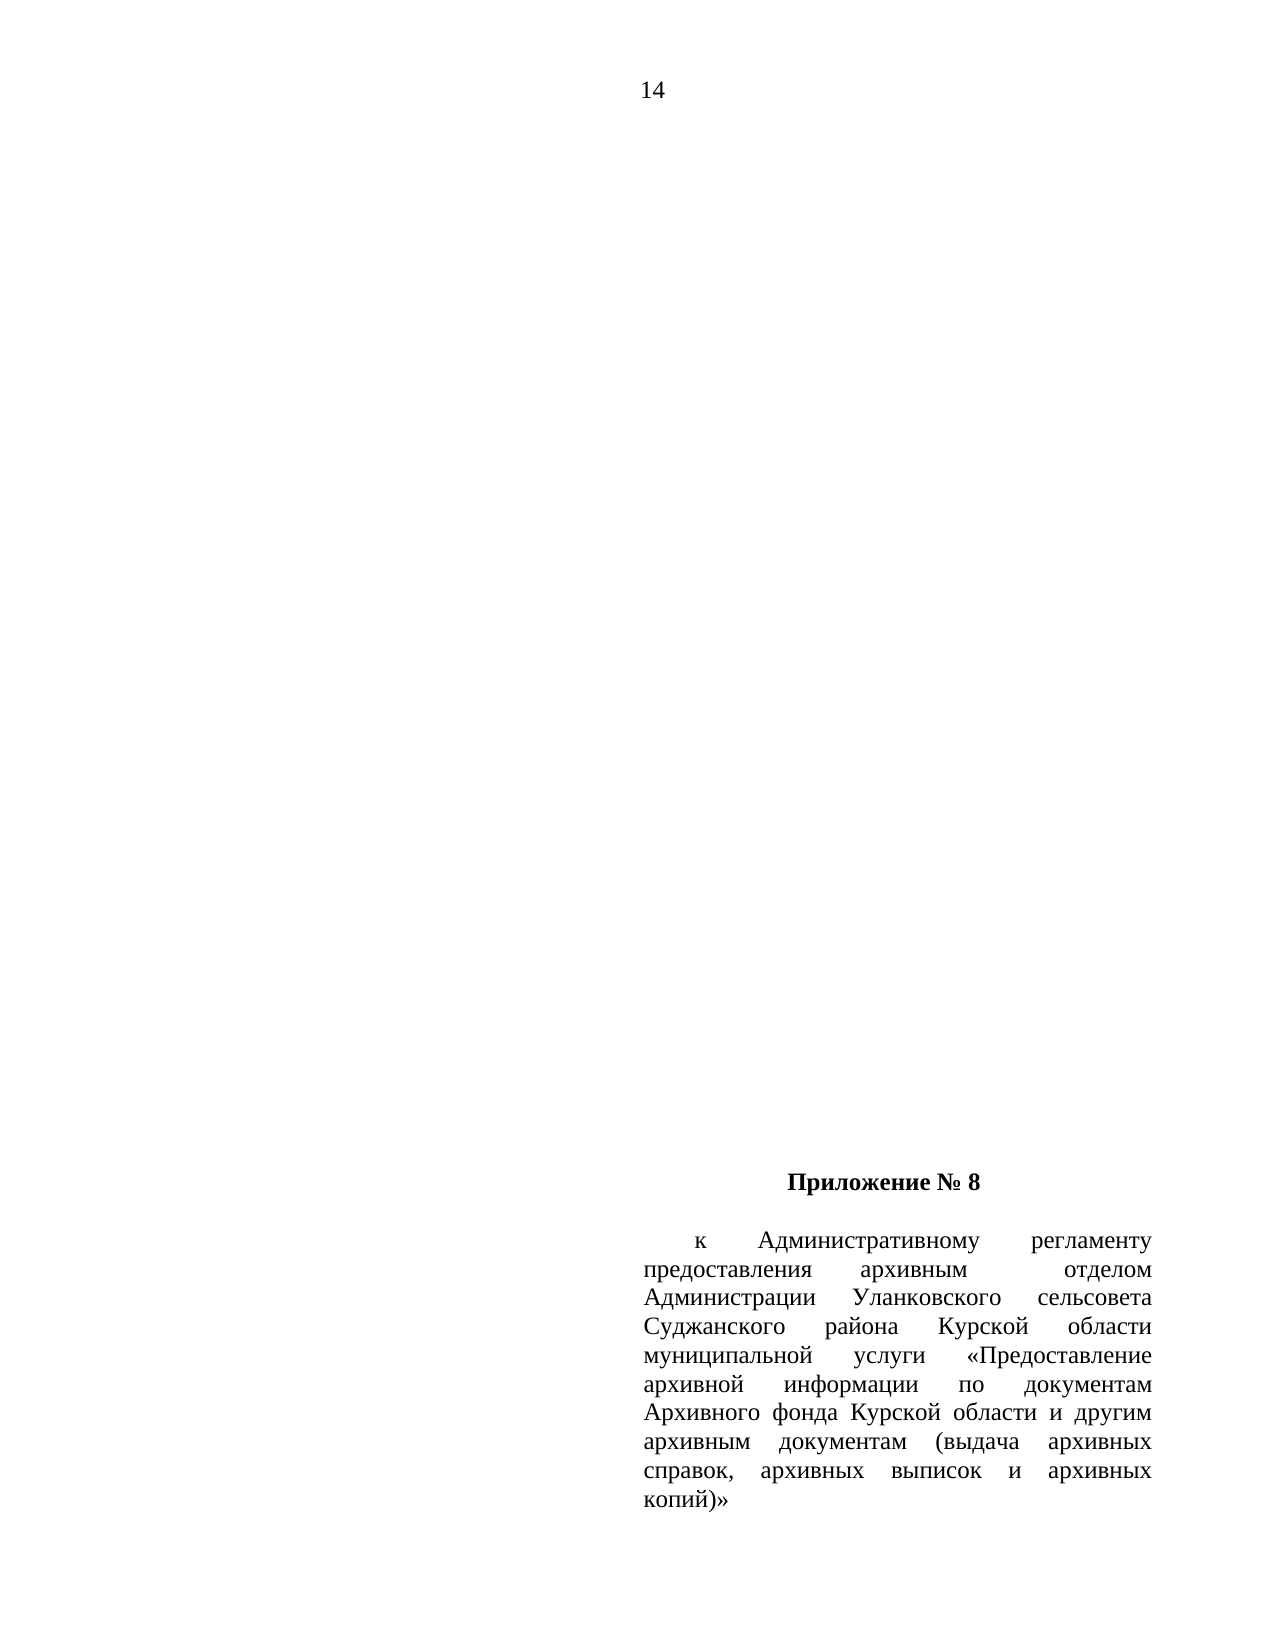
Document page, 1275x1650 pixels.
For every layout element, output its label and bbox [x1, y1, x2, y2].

table_header [632, 1168, 1164, 1512]
